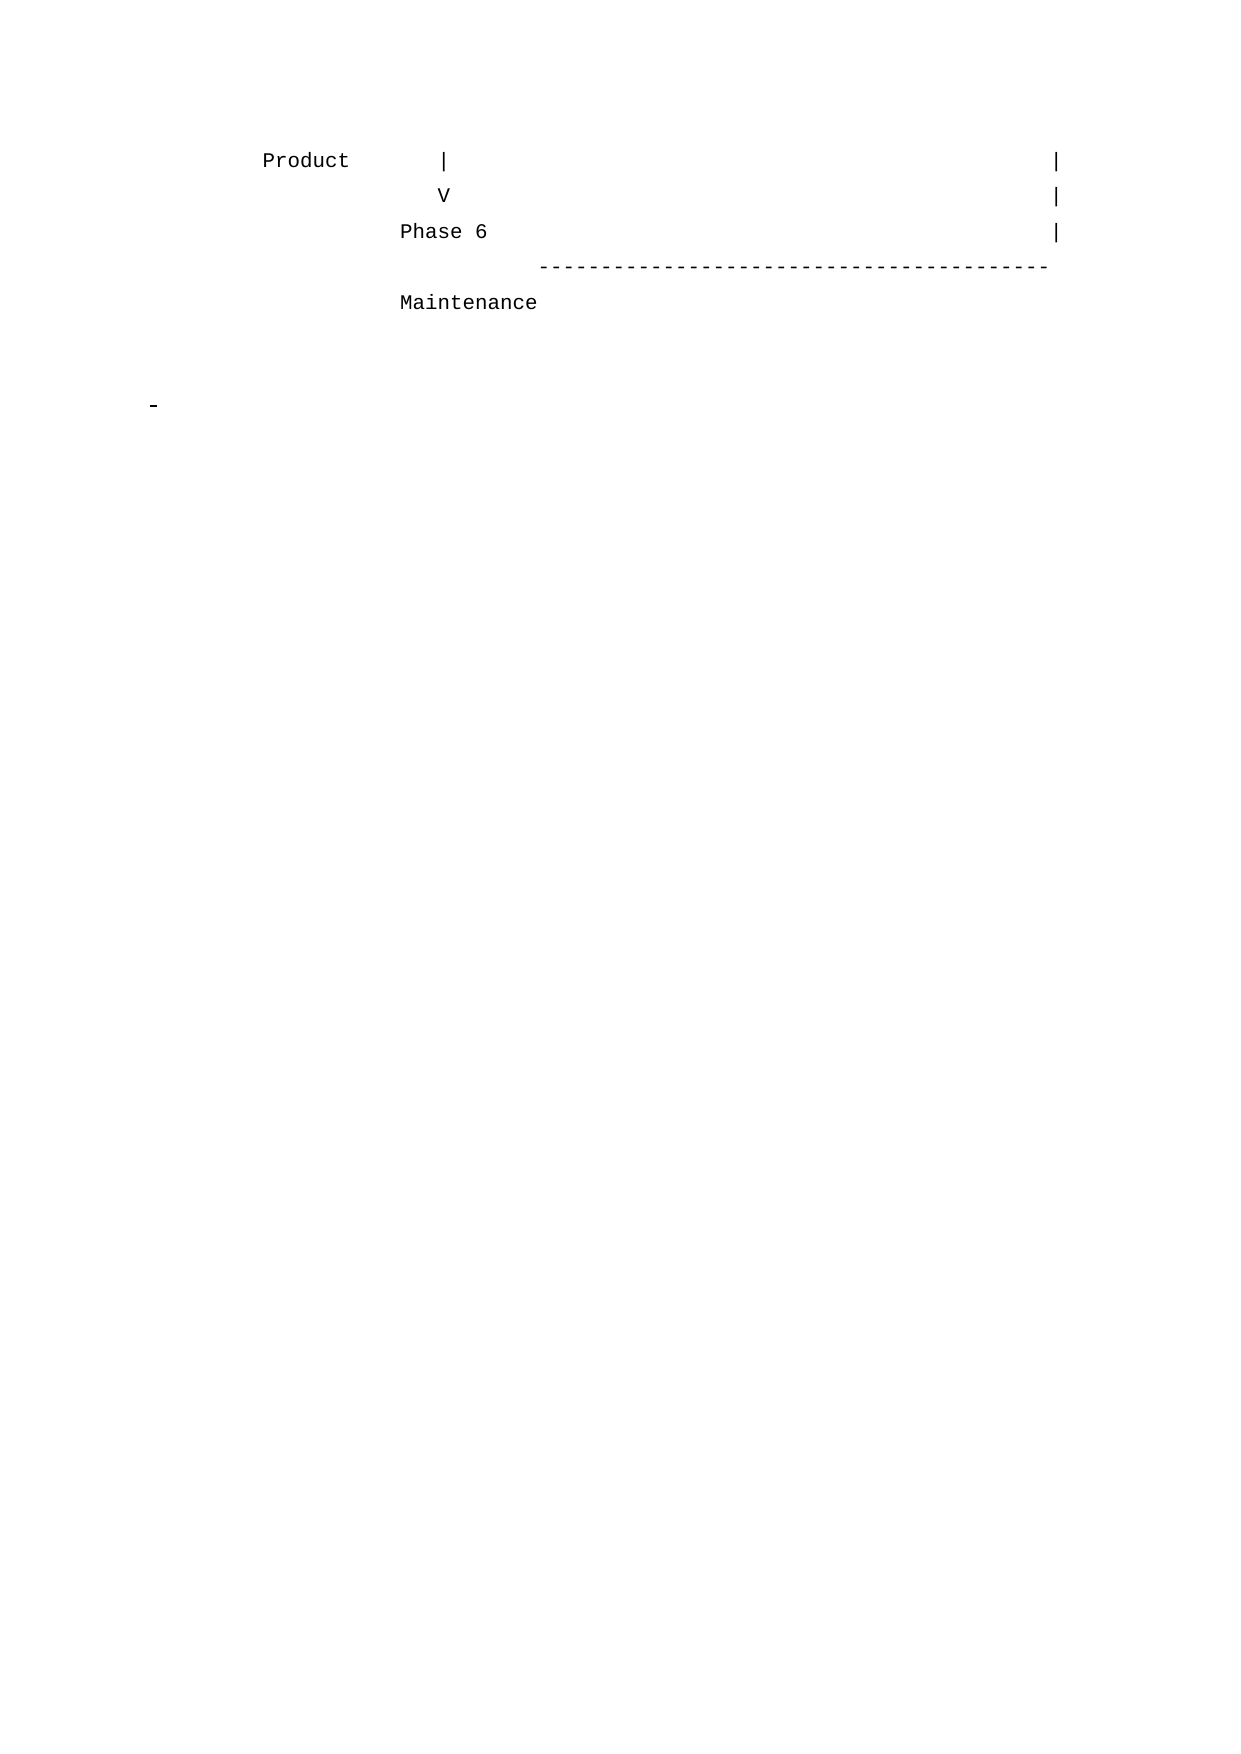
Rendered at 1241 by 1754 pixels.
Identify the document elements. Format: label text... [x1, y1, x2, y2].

text V | [150, 185, 1090, 209]
text Phase 6 | [150, 221, 1090, 244]
text Product | | [150, 150, 1090, 174]
text Maintenance [150, 292, 1090, 315]
text ----------------------------------------- [150, 256, 1090, 280]
